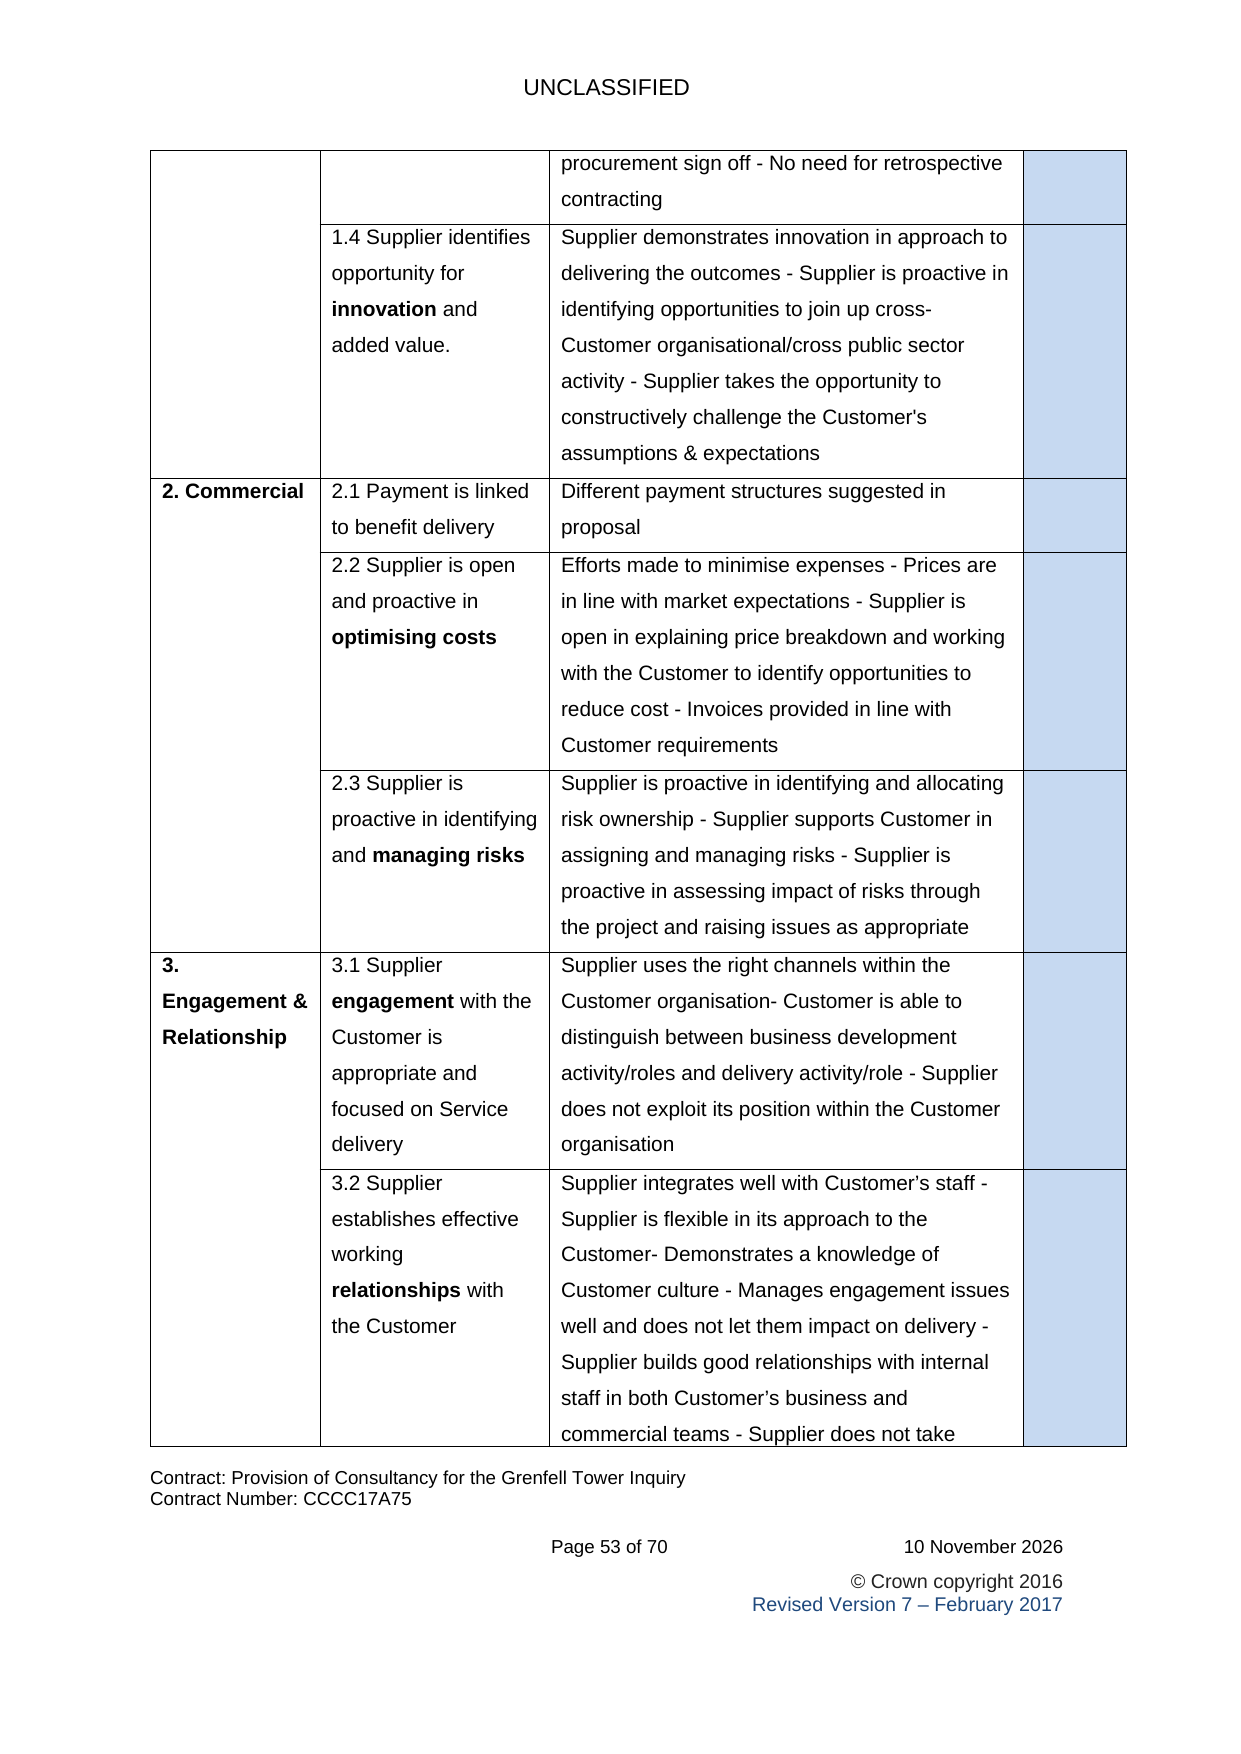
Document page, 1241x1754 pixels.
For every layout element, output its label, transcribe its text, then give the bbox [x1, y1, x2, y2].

table_cell 2.3 Supplier is proactive in identifying and managing risks [321, 771, 549, 952]
table_cell 2.2 Supplier is open and proactive in optimising costs [321, 553, 549, 770]
table_cell 1.4 Supplier identifies opportunity for innovation and added value. [321, 225, 549, 478]
table_cell [1024, 953, 1126, 1169]
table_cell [321, 1170, 549, 1446]
table_cell [1024, 225, 1126, 478]
table_cell 2. Commercial [151, 479, 320, 952]
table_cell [550, 1170, 1023, 1446]
table_cell [1024, 1170, 1126, 1446]
table_cell Supplier demonstrates innovation in approach to delivering the outcomes - Supplier is proactive in identifying opportunities to join up cross-Customer organisational/cross public sector activity - Supplier takes the opportunity to constructively challenge the Customer's assumptions & expectations [550, 225, 1023, 478]
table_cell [321, 151, 549, 224]
table_cell Supplier uses the right channels within the Customer organisation- Customer is able to distinguish between business development activity/roles and delivery activity/role - Supplier does not exploit its position within the Customer organisation [550, 953, 1023, 1169]
table_cell [1024, 479, 1126, 552]
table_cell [550, 151, 1023, 224]
table_cell 3. Engagement & Relationship [151, 953, 320, 1446]
table_cell [1024, 771, 1126, 952]
table_cell 3.1 Supplier engagement with the Customer is appropriate and focused on Service delivery [321, 953, 549, 1169]
table_cell Efforts made to minimise expenses - Prices are in line with market expectations - Supplier is open in explaining price breakdown and working with the Customer to identify opportunities to reduce cost - Invoices provided in line with Customer requirements [550, 553, 1023, 770]
table_cell Supplier is proactive in identifying and allocating risk ownership - Supplier supports Customer in assigning and managing risks - Supplier is proactive in assessing impact of risks through the project and raising issues as appropriate [550, 771, 1023, 952]
table_cell [1024, 151, 1126, 224]
table_cell 2.1 Payment is linked to benefit delivery [321, 479, 549, 552]
table_cell [1024, 553, 1126, 770]
table_cell Different payment structures suggested in proposal [550, 479, 1023, 552]
